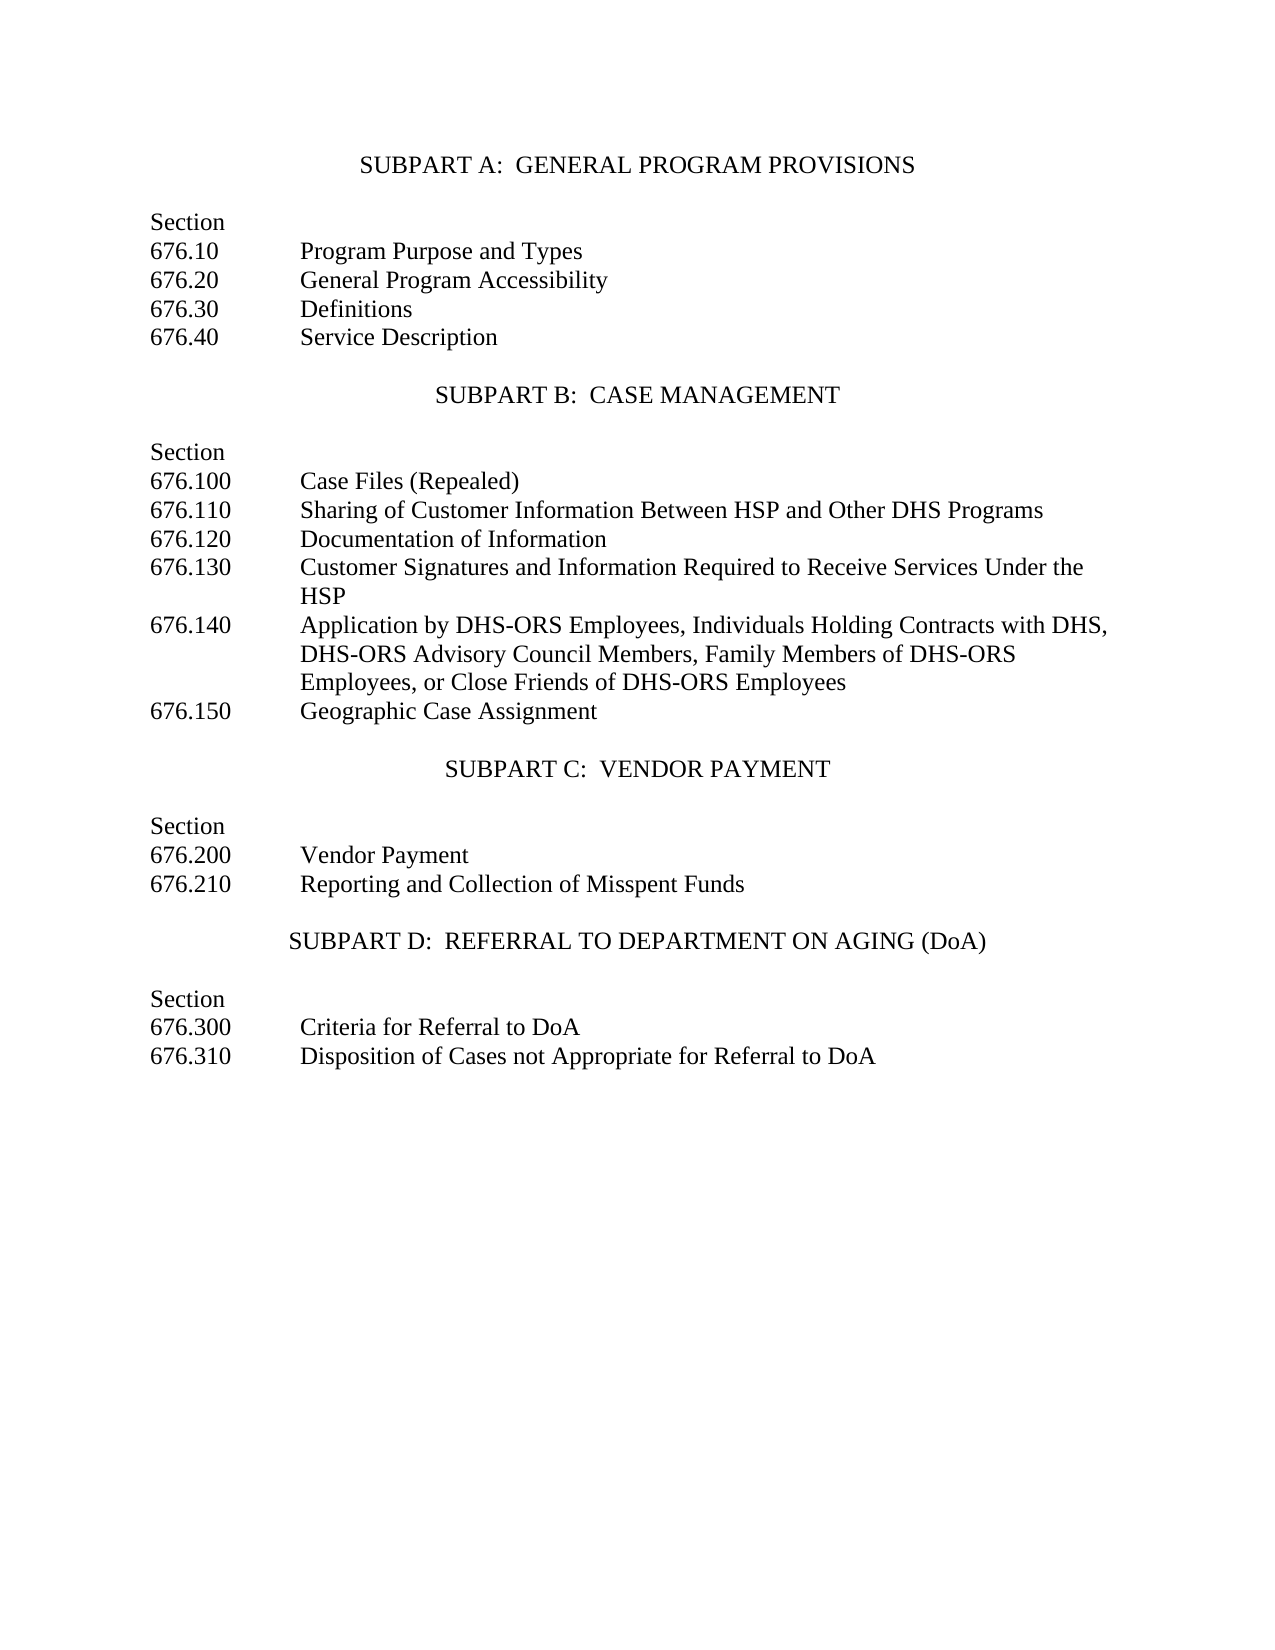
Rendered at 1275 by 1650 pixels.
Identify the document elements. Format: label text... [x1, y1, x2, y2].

text 676.200 Vendor Payment [150, 840, 1125, 869]
text Section [150, 984, 1125, 1012]
text 676.10 Program Purpose and Types [150, 236, 1125, 265]
text 676.40 Service Description [150, 322, 1125, 351]
text SUBPART D: REFERRAL TO DEPARTMENT ON AGING (DoA) [150, 926, 1125, 955]
text 676.30 Definitions [150, 294, 1125, 322]
text 676.100 Case Files (Repealed) [150, 466, 1125, 495]
text SUBPART C: VENDOR PAYMENT [150, 754, 1125, 782]
text Section [150, 811, 1125, 840]
text 676.210 Reporting and Collection of Misspent Funds [150, 869, 1125, 897]
text 676.120 Documentation of Information [150, 524, 1125, 552]
text SUBPART A: GENERAL PROGRAM PROVISIONS [150, 150, 1125, 179]
text 676.150 Geographic Case Assignment [150, 696, 1125, 725]
text 676.140 Application by DHS-ORS Employees, Individuals Holding Contracts with DHS, DHS-ORS Advisory Council Members, Family Members of DHS-ORS Employees, or Close Friends of DHS-ORS Employees [150, 610, 1125, 696]
text 676.130 Customer Signatures and Information Required to Receive Services Under the HSP [150, 552, 1125, 610]
text Section [150, 437, 1125, 466]
text 676.300 Criteria for Referral to DoA [150, 1012, 1125, 1041]
text SUBPART B: CASE MANAGEMENT [150, 380, 1125, 409]
text 676.310 Disposition of Cases not Appropriate for Referral to DoA [150, 1041, 1125, 1070]
text Section [150, 207, 1125, 236]
text 676.20 General Program Accessibility [150, 265, 1125, 294]
text 676.110 Sharing of Customer Information Between HSP and Other DHS Programs [150, 495, 1125, 524]
